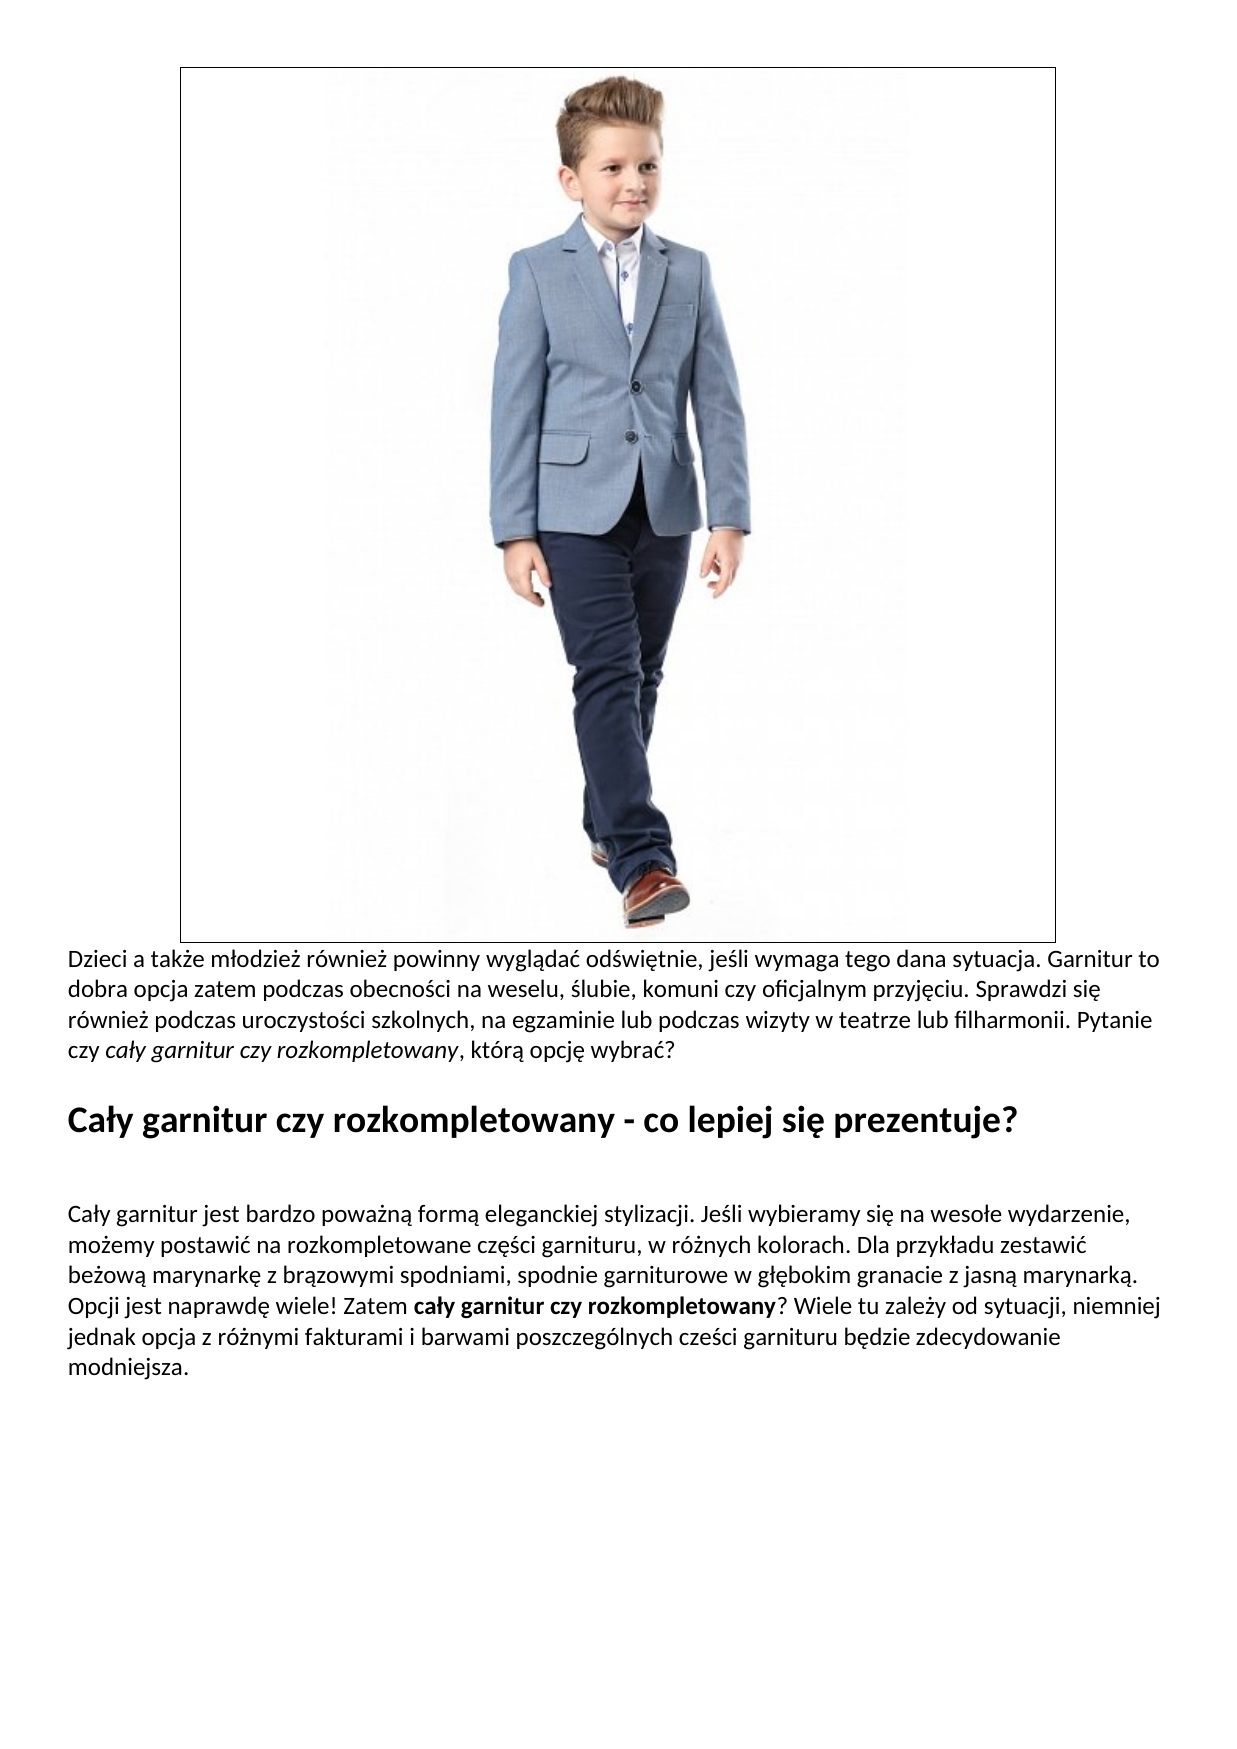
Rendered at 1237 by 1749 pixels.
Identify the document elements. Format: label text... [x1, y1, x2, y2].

text Dzieci a także młodzież również powinny wyglądać odświętnie, jeśli wymaga tego dana sytuacja. Garnitur to dobra opcja zatem podczas obecności na weselu, ślubie, komuni czy oficjalnym przyjęciu. Sprawdzi się również podczas uroczystości szkolnych, na egzaminie lub podczas wizyty w teatrze lub filharmonii. Pytanie czy cały garnitur czy rozkompletowany, którą opcję wybrać? [68, 943, 1169, 1065]
picture [181, 68, 1055, 942]
text Cały garnitur jest bardzo poważną formą eleganckiej stylizacji. Jeśli wybieramy się na wesołe wydarzenie, możemy postawić na rozkompletowane części garnituru, w różnych kolorach. Dla przykładu zestawić beżową marynarkę z brązowymi spodniami, spodnie garniturowe w głębokim granacie z jasną marynarką. Opcji jest naprawdę wiele! Zatem cały garnitur czy rozkompletowany? Wiele tu zależy od sytuacji, niemniej jednak opcja z różnymi fakturami i barwami poszczególnych cześci garnituru będzie zdecydowanie modniejsza. [68, 1198, 1169, 1382]
text Cały garnitur czy rozkompletowany - co lepiej się prezentuje? [68, 1096, 1169, 1142]
